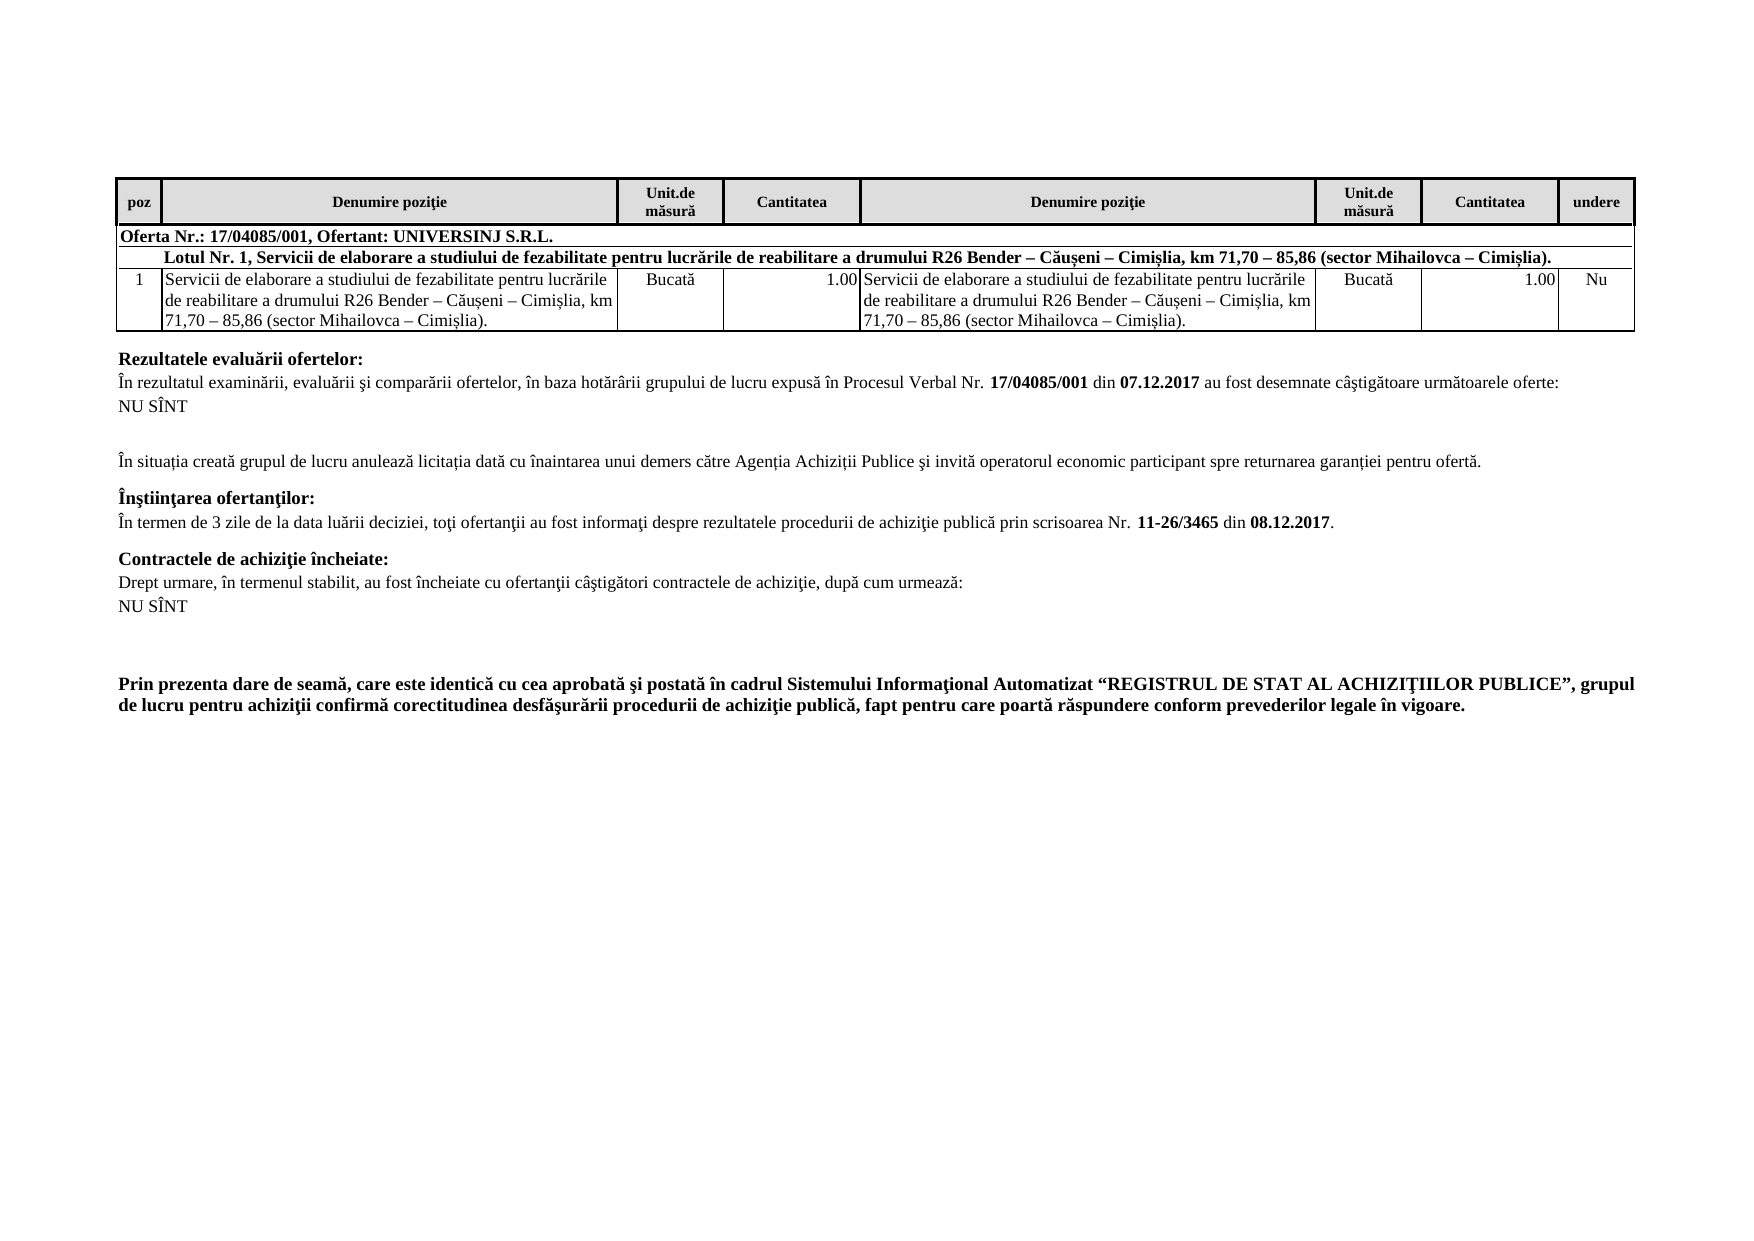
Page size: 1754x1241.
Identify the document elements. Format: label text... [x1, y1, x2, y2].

table_cell Bucată [1316, 269, 1421, 330]
table_cell 1.00 [1422, 269, 1558, 330]
table_cell Cantitatea [725, 180, 859, 222]
text NU SÎNT [118, 396, 1636, 416]
table_header Coresp undere [1560, 180, 1633, 222]
text Prin prezenta dare de seamă, care este identică cu cea aprobată şi postată în cadrul Sistemului Informaţional Automatizat “REGISTRUL DE STAT AL ACHIZIŢIILOR PUBLICE”, grupul de lucru pentru achiziţii confirmă corectitudinea desfăşurării procedurii de achiziţie publică, fapt pentru care poartă răspundere conform prevederilor legale în vigoare. [118, 673, 1636, 716]
table_cell Servicii de elaborare a studiului de fezabilitate pentru lucrările de reabilitare a drumului R26 Bender – Căușeni – Cimișlia, km 71,70 – 85,86 (sector Mihailovca – Cimișlia). [163, 269, 617, 330]
text În rezultatul examinării, evaluării şi comparării ofertelor, în baza hotărârii grupului de lucru expusă în Procesul Verbal Nr. 17/04085/001 din 07.12.2017 au fost desemnate câştigătoare următoarele oferte: [118, 372, 1636, 392]
table_cell Unit.de măsură [1317, 180, 1420, 222]
table_cell Cantitatea [1423, 180, 1557, 222]
text Drept urmare, în termenul stabilit, au fost încheiate cu ofertanţii câştigători contractele de achiziţie, după cum urmează: [118, 572, 1636, 592]
text Rezultatele evaluării ofertelor: [118, 347, 1636, 369]
table_cell Nu [1559, 268, 1634, 330]
table_cell Lotul Nr. 1, Servicii de elaborare a studiului de fezabilitate pentru lucrările de reabilitare a drumului R26 Bender – Căușeni – Cimișlia, km 71,70 – 85,86 (sector Mihailovca – Cimișlia). [117, 246, 1634, 268]
table_cell 1.00 [724, 269, 859, 330]
table_cell Unit.de măsură [619, 180, 722, 222]
text În termen de 3 zile de la data luării deciziei, toţi ofertanţii au fost informaţi despre rezultatele procedurii de achiziţie publică prin scrisoarea Nr. 11-26/3465 din 08.12.2017. [118, 511, 1636, 532]
table_header Nr. poz [118, 180, 160, 222]
table_cell Bucată [618, 269, 723, 330]
text Înştiinţarea ofertanţilor: [118, 487, 1636, 508]
table_cell 1 [117, 268, 161, 330]
text În situația creată grupul de lucru anulează licitația dată cu înaintarea unui demers către Agenția Achiziții Publice şi invită operatorul economic participant spre returnarea garanției pentru ofertă. [118, 451, 1636, 471]
table_cell Servicii de elaborare a studiului de fezabilitate pentru lucrările de reabilitare a drumului R26 Bender – Căușeni – Cimișlia, km 71,70 – 85,86 (sector Mihailovca – Cimișlia). [861, 269, 1315, 330]
table_cell Oferta Nr.: 17/04085/001, Ofertant: UNIVERSINJ S.R.L. [117, 223, 1634, 246]
table_cell Denumire poziţie [163, 180, 616, 222]
text Contractele de achiziţie încheiate: [118, 547, 1636, 569]
text NU SÎNT [118, 596, 1636, 616]
table_cell Denumire poziţie [862, 180, 1314, 222]
